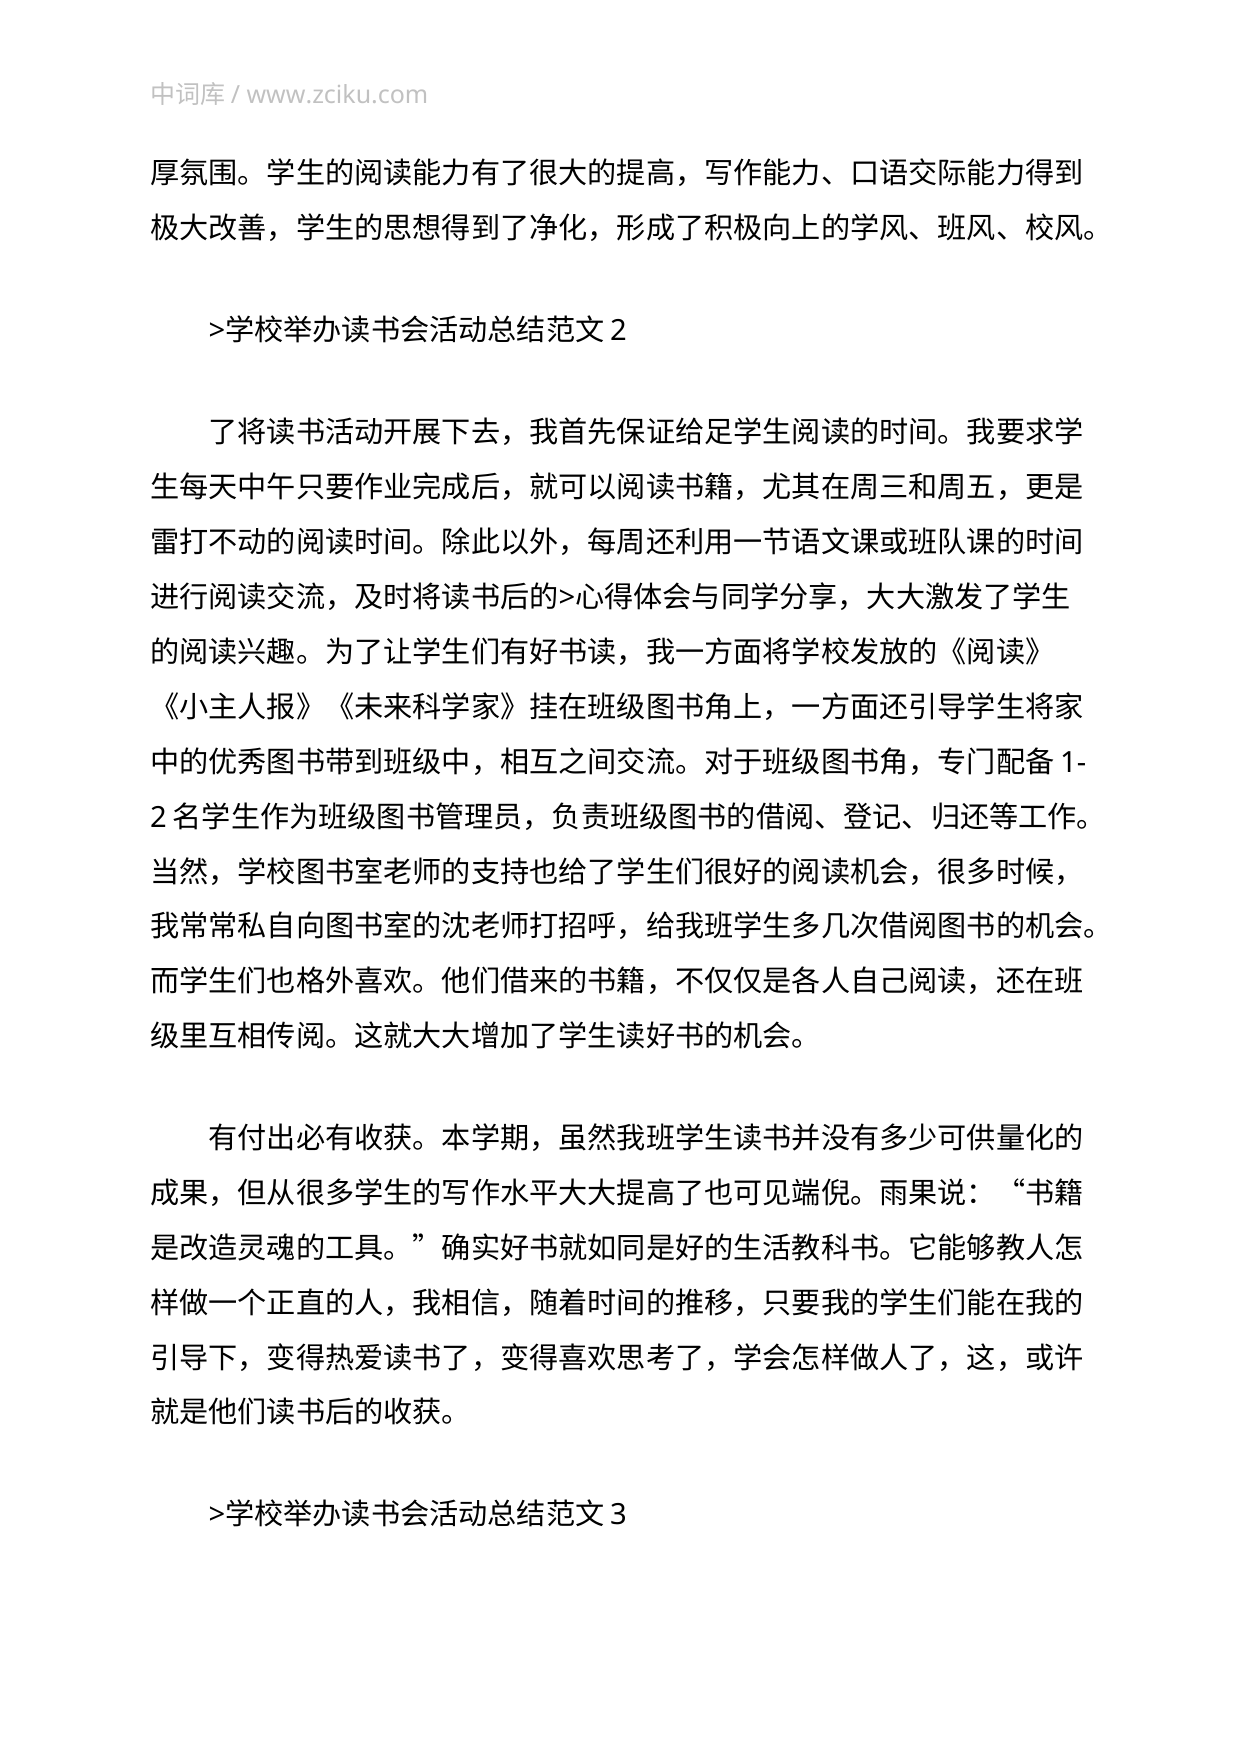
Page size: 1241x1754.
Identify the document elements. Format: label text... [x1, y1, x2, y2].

text 有付出必有收获。本学期，虽然我班学生读书并没有多少可供量化的成果，但从很多学生的写作水平大大提高了也可见端倪。雨果说：“书籍是改造灵魂的工具。”确实好书就如同是好的生活教科书。它能够教人怎样做一个正直的人，我相信，随着时间的推移，只要我的学生们能在我的引导下，变得热爱读书了，变得喜欢思考了，学会怎样做人了，这，或许就是他们读书后的收获。 [150, 1114, 1090, 1431]
text >学校举办读书会活动总结范文3 [150, 1491, 1090, 1533]
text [150, 150, 1090, 247]
text >学校举办读书会活动总结范文2 [150, 307, 1090, 349]
text 了将读书活动开展下去，我首先保证给足学生阅读的时间。我要求学生每天中午只要作业完成后，就可以阅读书籍，尤其在周三和周五，更是雷打不动的阅读时间。除此以外，每周还利用一节语文课或班队课的时间进行阅读交流，及时将读书后的>心得体会与同学分享，大大激发了学生的阅读兴趣。为了让学生们有好书读，我一方面将学校发放的《阅读》《小主人报》《未来科学家》挂在班级图书角上，一方面还引导学生将家中的优秀图书带到班级中，相互之间交流。对于班级图书角，专门配备1-2名学生作为班级图书管理员，负责班级图书的借阅、登记、归还等工作。当然，学校图书室老师的支持也给了学生们很好的阅读机会，很多时候，我常常私自向图书室的沈老师打招呼，给我班学生多几次借阅图书的机会。而学生们也格外喜欢。他们借来的书籍，不仅仅是各人自己阅读，还在班级里互相传阅。这就大大增加了学生读好书的机会。 [150, 409, 1090, 1055]
